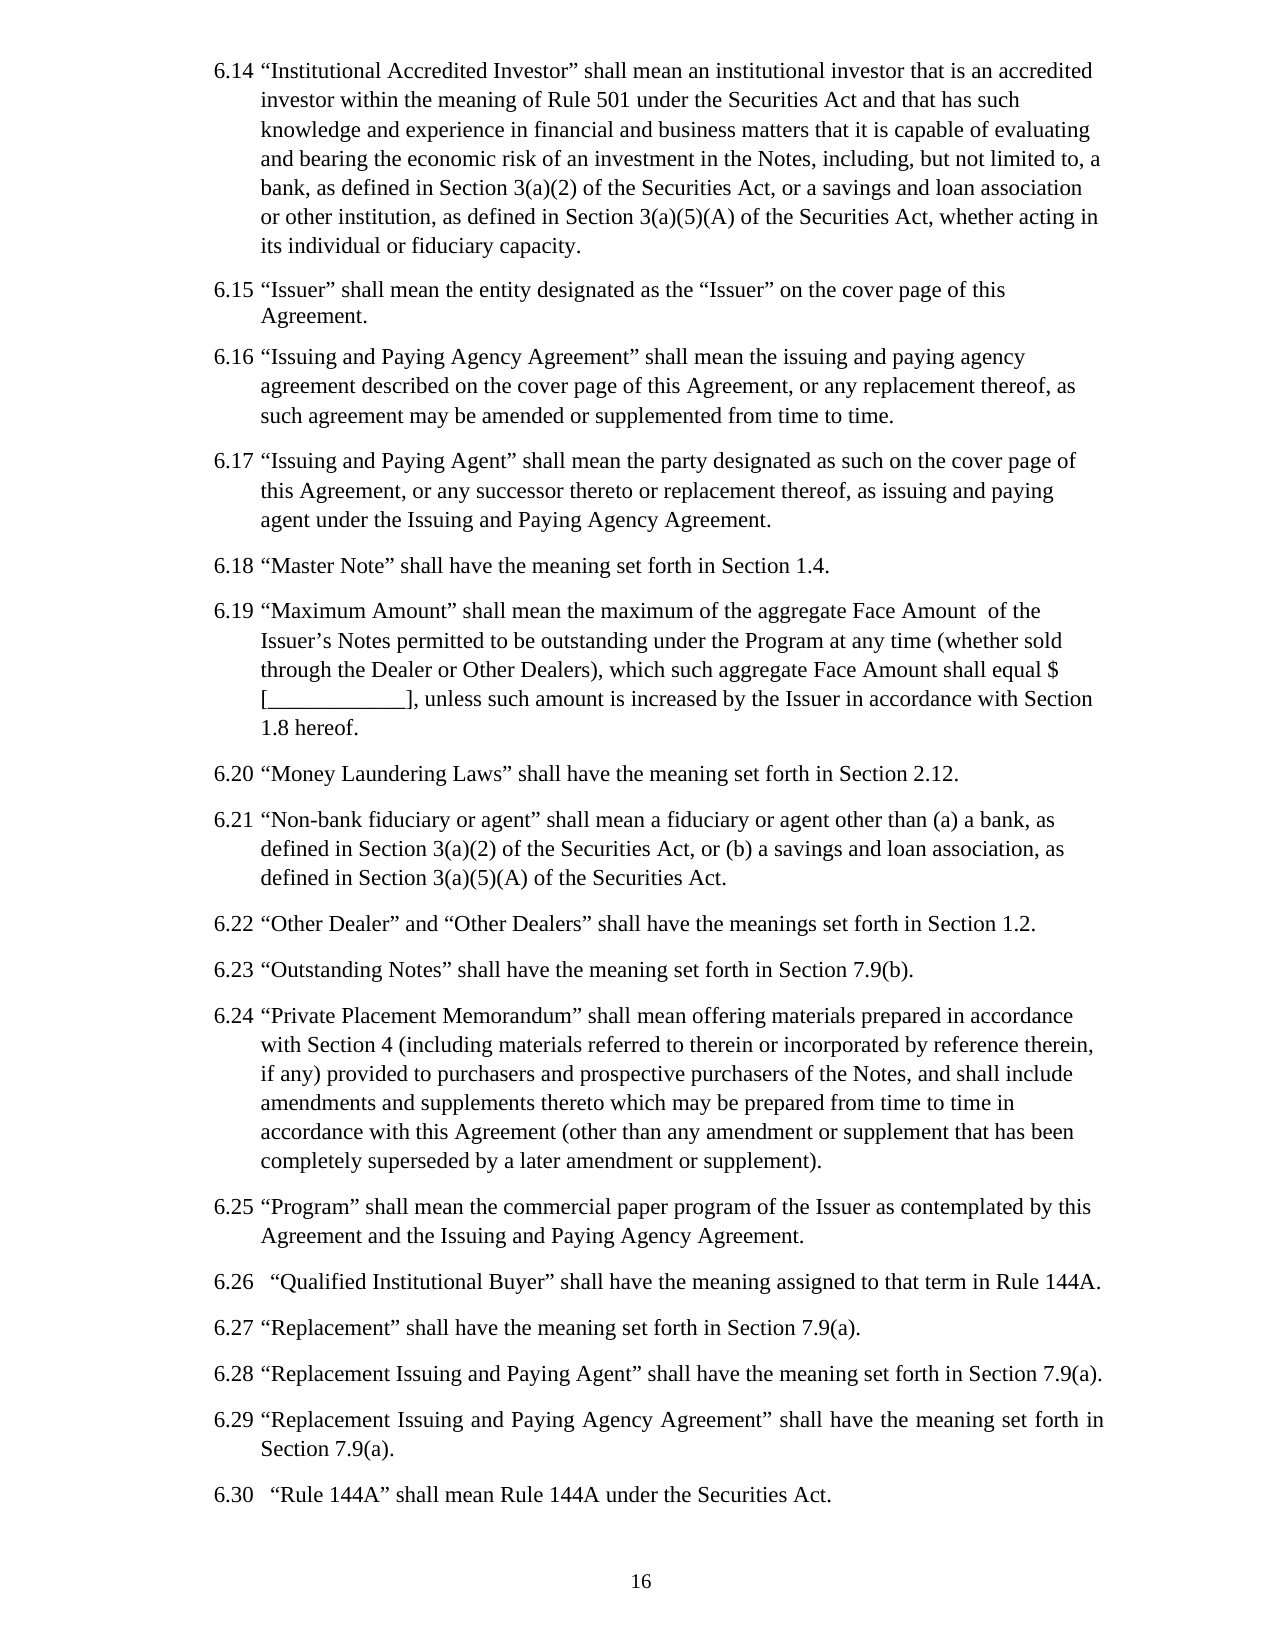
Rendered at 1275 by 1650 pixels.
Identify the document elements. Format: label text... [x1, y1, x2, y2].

list “Institutional Accredited Investor” shall mean an institutional investor that is an accredited investor within the meaning of Rule 501 under the Securities Act and that has such knowledge and experience in financial and business matters that it is capable of evaluating and bearing the economic risk of an investment in the Notes, including, but not limited to, a bank, as defined in Section 3(a)(2) of the Securities Act, or a savings and loan association or other institution, as defined in Section 3(a)(5)(A) of the Securities Act, whether acting in its individual or fiduciary capacity. [213, 55, 1106, 259]
list “Money Laundering Laws” shall have the meaning set forth in Section 2.12. [213, 758, 1106, 787]
list “Master Note” shall have the meaning set forth in Section 1.4. [213, 550, 1106, 579]
list “Qualified Institutional Buyer” shall have the meaning assigned to that term in Rule 144A. [213, 1266, 1106, 1296]
list “Maximum Amount” shall mean the maximum of the aggregate Face Amount of the Issuer’s Notes permitted to be outstanding under the Program at any time (whether sold through the Dealer or Other Dealers), which such aggregate Face Amount shall equal $[____________], unless such amount is increased by the Issuer in accordance with Section 1.8 hereof. [213, 596, 1106, 741]
list “Issuing and Paying Agency Agreement” shall mean the issuing and paying agency agreement described on the cover page of this Agreement, or any replacement thereof, as such agreement may be amended or supplemented from time to time. [213, 341, 1106, 429]
list “Program” shall mean the commercial paper program of the Issuer as contemplated by this Agreement and the Issuing and Paying Agency Agreement. [213, 1191, 1106, 1250]
list “Replacement Issuing and Paying Agency Agreement” shall have the meaning set forth in Section 7.9(a). [213, 1404, 1106, 1462]
list “Rule 144A” shall mean Rule 144A under the Securities Act. [213, 1479, 1106, 1508]
list “Non-bank fiduciary or agent” shall mean a fiduciary or agent other than (a) a bank, as defined in Section 3(a)(2) of the Securities Act, or (b) a savings and loan association, as defined in Section 3(a)(5)(A) of the Securities Act. [213, 804, 1106, 891]
list “Issuer” shall mean the entity designated as the “Issuer” on the cover page of this Agreement. [213, 276, 1106, 329]
list “Issuing and Paying Agent” shall mean the party designated as such on the cover page of this Agreement, or any successor thereto or replacement thereof, as issuing and paying agent under the Issuing and Paying Agency Agreement. [213, 446, 1106, 533]
list “Other Dealer” and “Other Dealers” shall have the meanings set forth in Section 1.2. [213, 908, 1106, 937]
list “Replacement Issuing and Paying Agent” shall have the meaning set forth in Section 7.9(a). [213, 1358, 1106, 1387]
list “Private Placement Memorandum” shall mean offering materials prepared in accordance with Section 4 (including materials referred to therein or incorporated by reference therein, if any) provided to purchasers and prospective purchasers of the Notes, and shall include amendments and supplements thereto which may be prepared from time to time in accordance with this Agreement (other than any amendment or supplement that has been completely superseded by a later amendment or supplement). [213, 1000, 1106, 1175]
list “Outstanding Notes” shall have the meaning set forth in Section 7.9(b). [213, 954, 1106, 983]
list “Replacement” shall have the meaning set forth in Section 7.9(a). [213, 1312, 1106, 1341]
